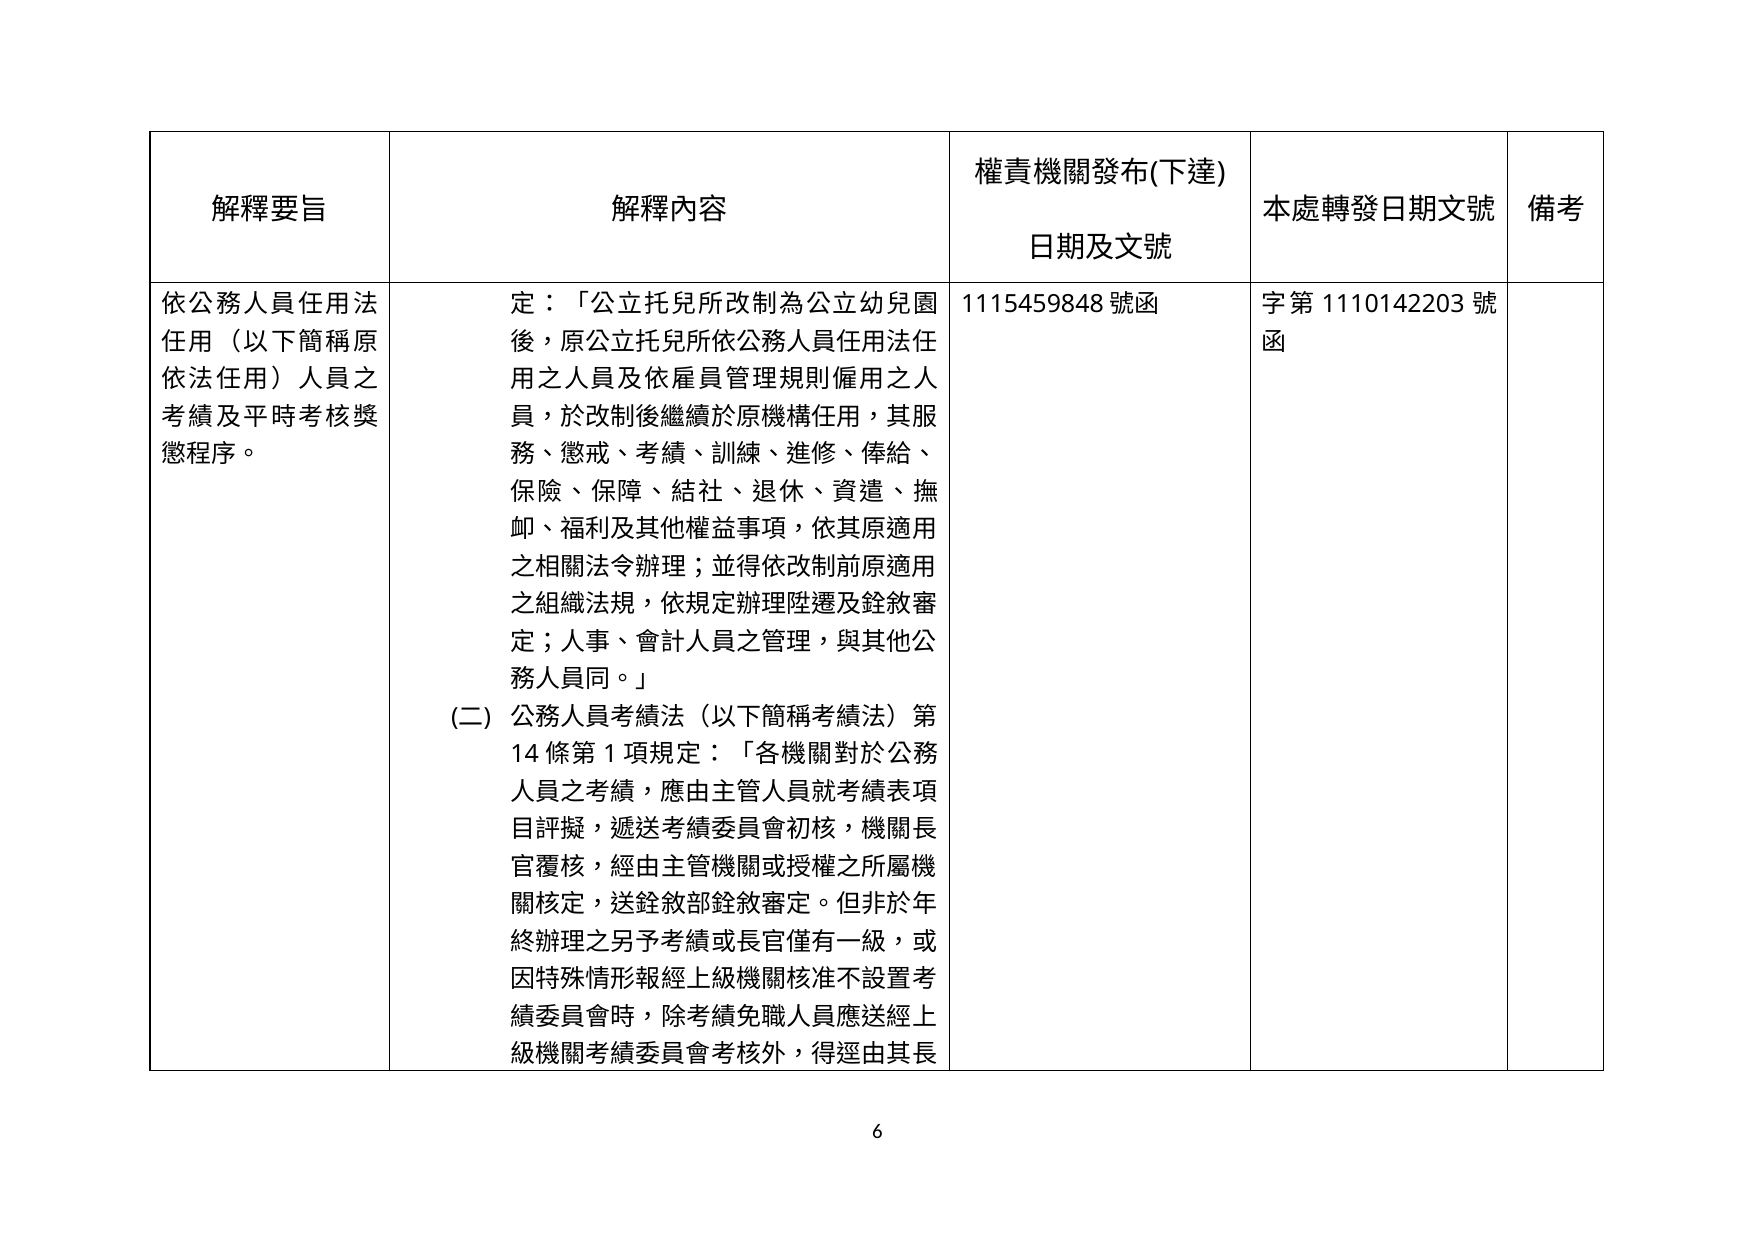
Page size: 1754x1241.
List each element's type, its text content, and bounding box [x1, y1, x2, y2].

table_header 解釋要旨 [151, 132, 389, 282]
table_header 備考 [1508, 132, 1603, 282]
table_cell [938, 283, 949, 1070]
table_header 權責機關發布(下達) 日期及文號 [950, 132, 1250, 282]
table_header 本處轉發日期文號 [1251, 132, 1507, 282]
table_cell 銓敘部民國111年5月30日部法二字第1115459848號函 [950, 283, 1250, 1070]
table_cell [390, 283, 451, 1070]
table_header 解釋內容 [390, 132, 949, 282]
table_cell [151, 283, 389, 1070]
table_cell 臺中市政府民國111年6月1日府授人考字第1110142203號函 [1251, 283, 1507, 1070]
table_cell [1508, 283, 1603, 1070]
